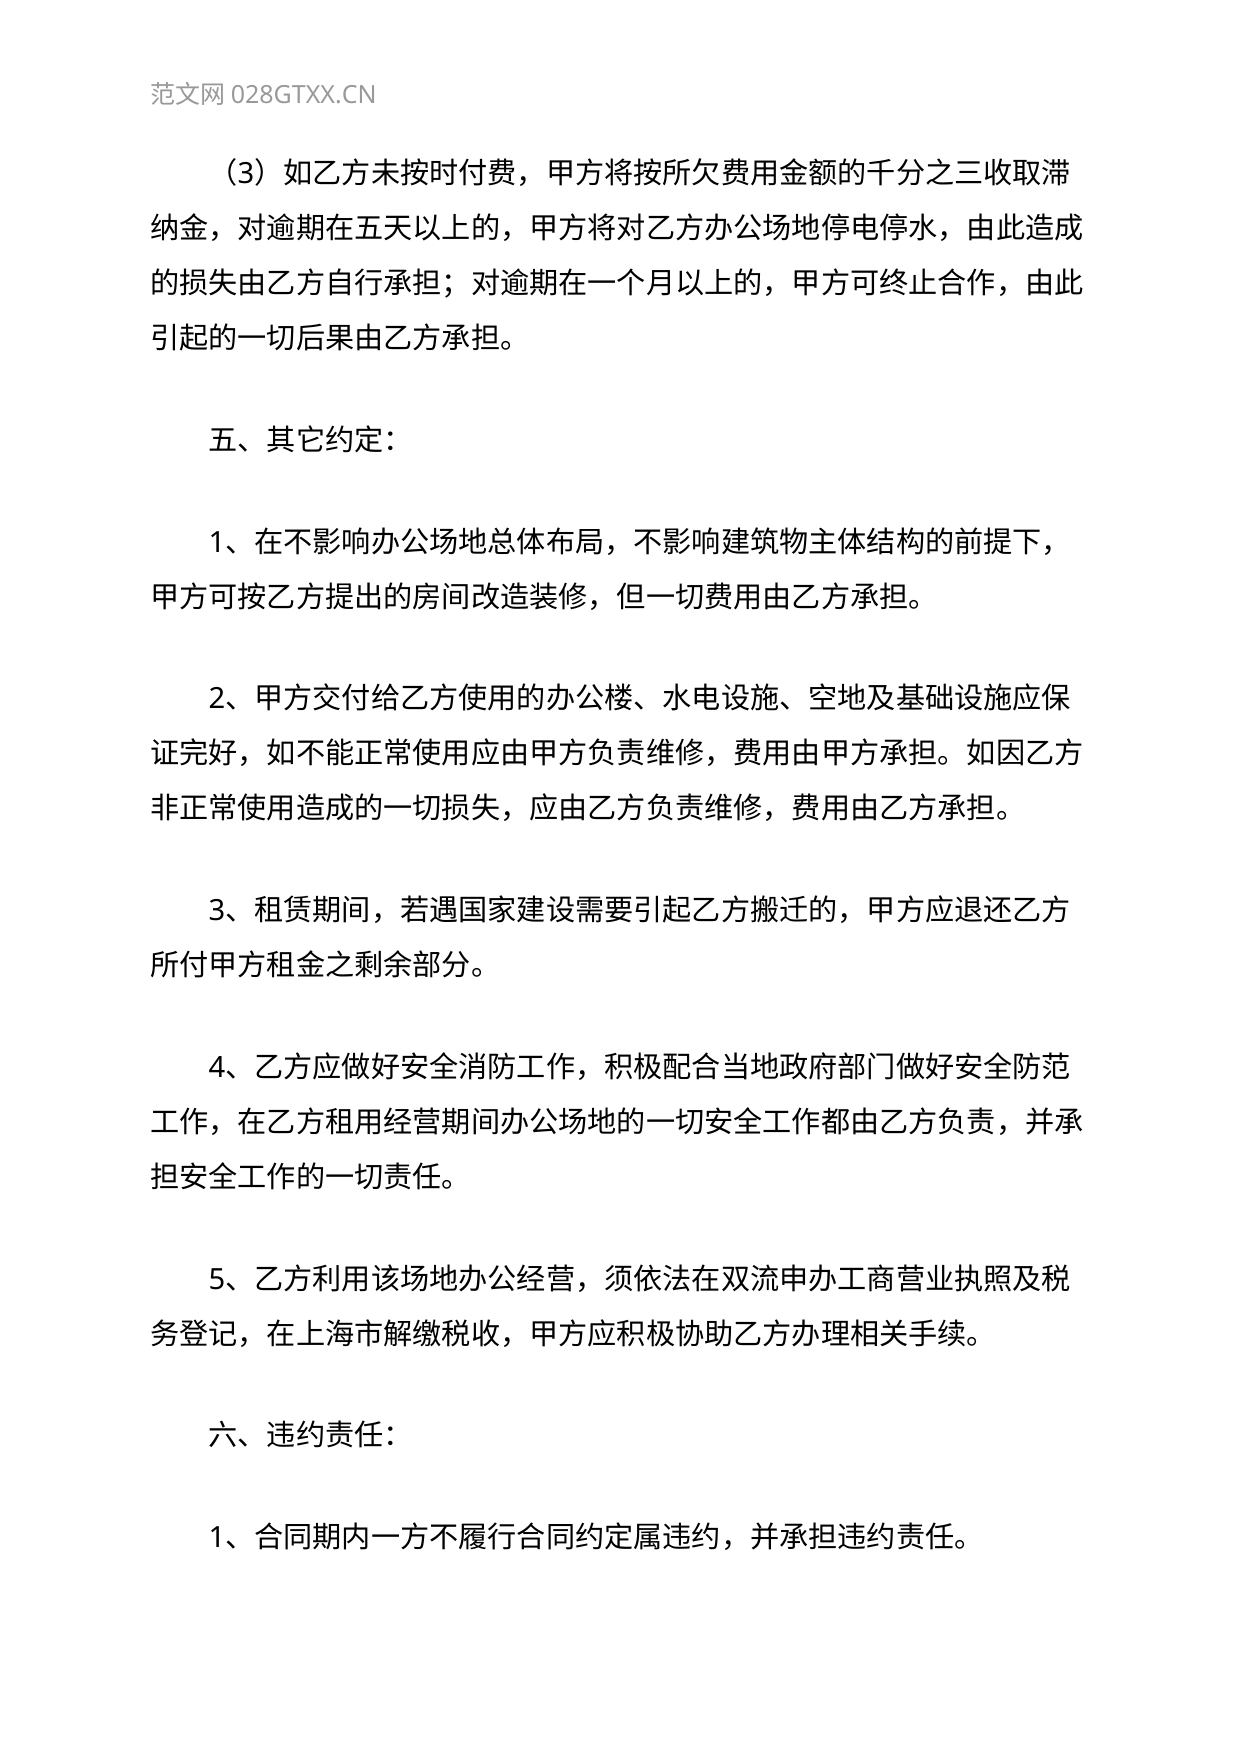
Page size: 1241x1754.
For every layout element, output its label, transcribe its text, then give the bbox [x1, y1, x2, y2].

text 1、合同期内一方不履行合同约定属违约，并承担违约责任。 [150, 1514, 1090, 1556]
text 五、其它约定： [150, 417, 1090, 459]
text 1、在不影响办公场地总体布局，不影响建筑物主体结构的前提下，甲方可按乙方提出的房间改造装修，但一切费用由乙方承担。 [150, 518, 1090, 616]
text 5、乙方利用该场地办公经营，须依法在双流申办工商营业执照及税务登记，在上海市解缴税收，甲方应积极协助乙方办理相关手续。 [150, 1255, 1090, 1352]
text 4、乙方应做好安全消防工作，积极配合当地政府部门做好安全防范工作，在乙方租用经营期间办公场地的一切安全工作都由乙方负责，并承担安全工作的一切责任。 [150, 1043, 1090, 1196]
text 六、违约责任： [150, 1412, 1090, 1454]
text （3）如乙方未按时付费，甲方将按所欠费用金额的千分之三收取滞纳金，对逾期在五天以上的，甲方将对乙方办公场地停电停水，由此造成的损失由乙方自行承担；对逾期在一个月以上的，甲方可终止合作，由此引起的一切后果由乙方承担。 [150, 150, 1090, 357]
text 3、租赁期间，若遇国家建设需要引起乙方搬迁的，甲方应退还乙方所付甲方租金之剩余部分。 [150, 887, 1090, 984]
text 2、甲方交付给乙方使用的办公楼、水电设施、空地及基础设施应保证完好，如不能正常使用应由甲方负责维修，费用由甲方承担。如因乙方非正常使用造成的一切损失，应由乙方负责维修，费用由乙方承担。 [150, 675, 1090, 827]
